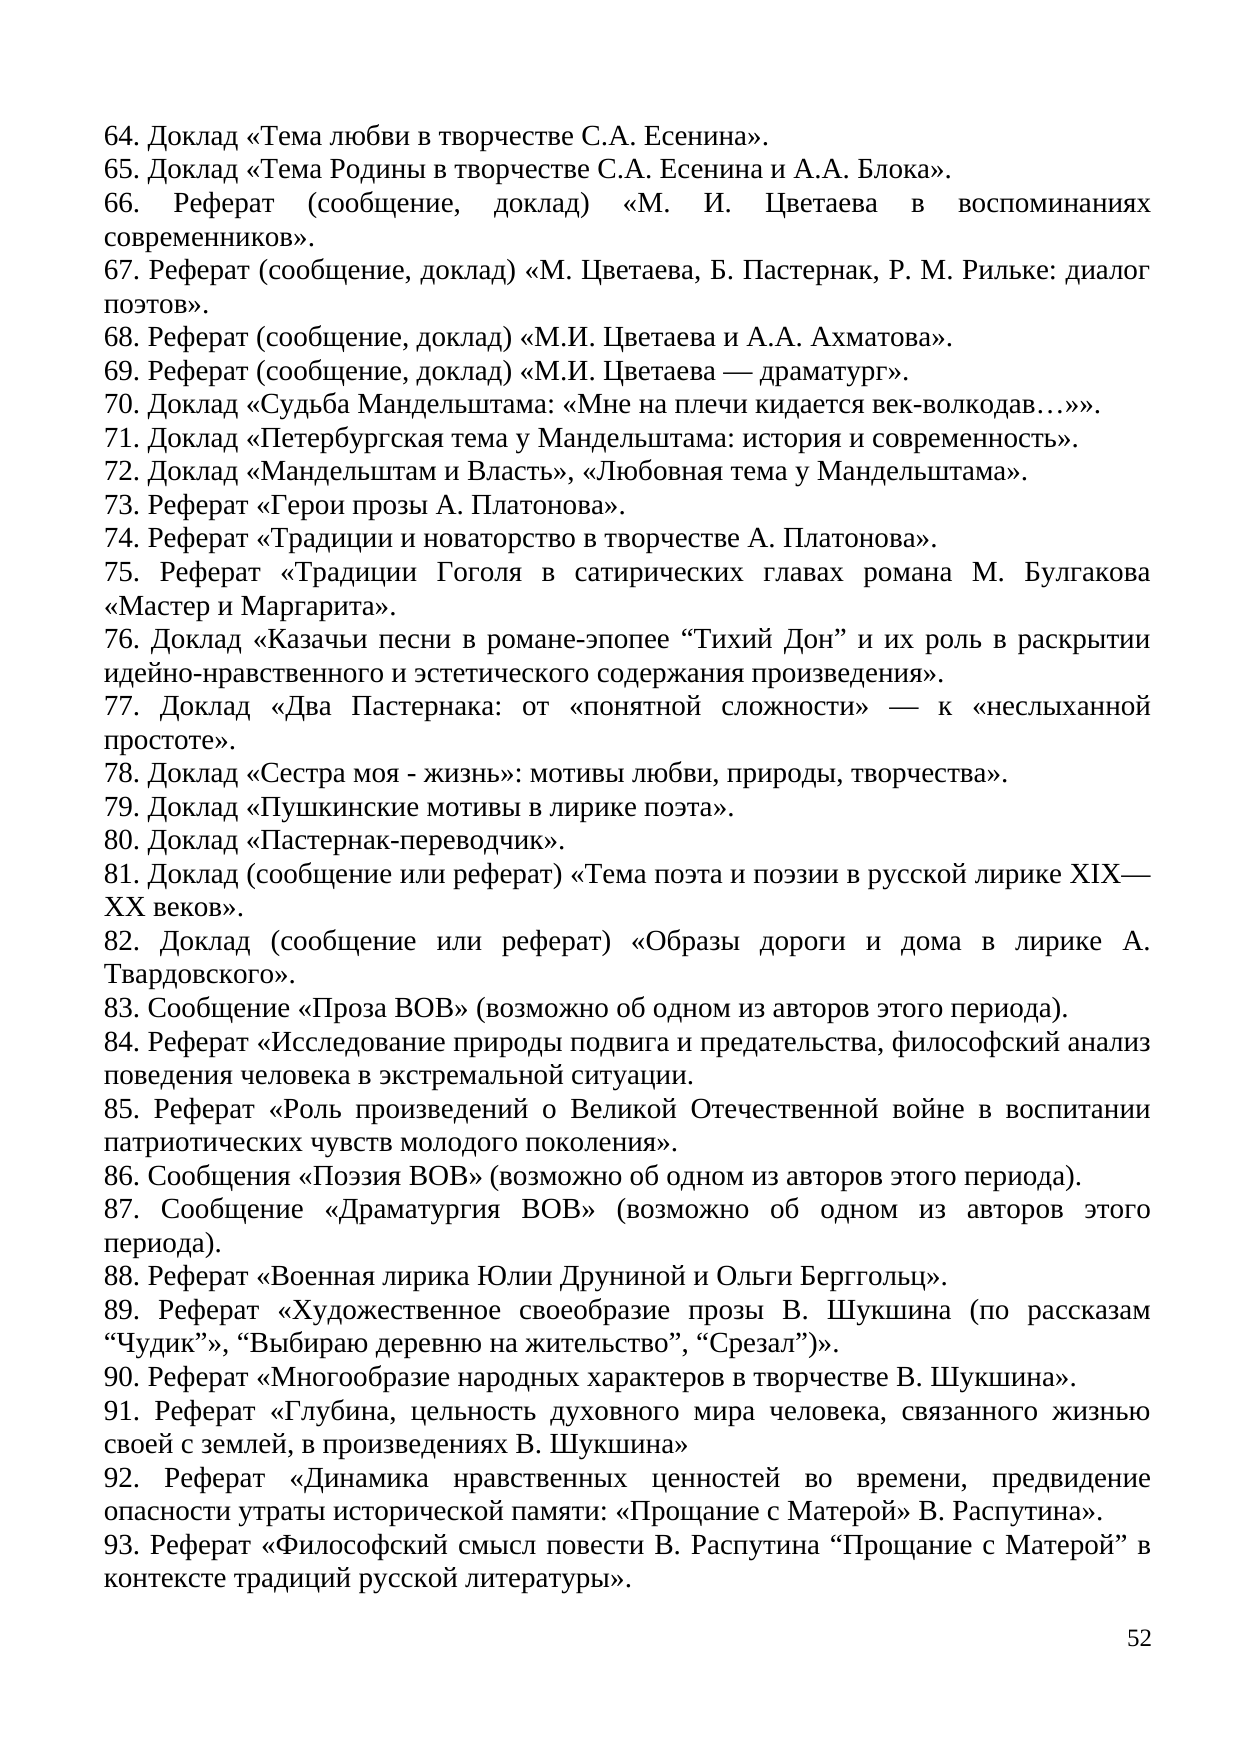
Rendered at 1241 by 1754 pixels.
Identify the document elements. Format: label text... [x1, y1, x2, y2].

text 71. Доклад «Петербургская тема у Мандельштама: история и современность». [103, 420, 1152, 453]
text 84. Реферат «Исследование природы подвига и предательства, философский анализ поведения человека в экстремальной ситуации. [103, 1024, 1152, 1091]
text 65. Доклад «Тема Родины в творчестве С.А. Есенина и А.А. Блока». [103, 152, 1152, 185]
text 83. Сообщение «Проза ВОВ» (возможно об одном из авторов этого периода). [103, 990, 1152, 1024]
text 75. Реферат «Традиции Гоголя в сатирических главах романа М. Булгакова «Мастер и Маргарита». [103, 554, 1152, 621]
text 67. Реферат (сообщение, доклад) «М. Цветаева, Б. Пастернак, Р. М. Рильке: диалог поэтов». [103, 252, 1152, 319]
text 64. Доклад «Тема любви в творчестве С.А. Есенина». [103, 118, 1152, 152]
text 88. Реферат «Военная лирика Юлии Друниной и Ольги Берггольц». [103, 1258, 1152, 1292]
text 86. Сообщения «Поэзия ВОВ» (возможно об одном из авторов этого периода). [103, 1158, 1152, 1191]
text 77. Доклад «Два Пастернака: от «понятной сложности» — к «неслыханной простоте». [103, 688, 1152, 755]
text 81. Доклад (сообщение или реферат) «Тема поэта и поэзии в русской лирике XIX—XX веков». [103, 856, 1152, 923]
text 76. Доклад «Казачьи песни в романе-эпопее “Тихий Дон” и их роль в раскрытии идейно-нравственного и эстетического содержания произведения». [103, 621, 1152, 688]
text 90. Реферат «Многообразие народных характеров в творчестве В. Шукшина». [103, 1359, 1152, 1393]
text 93. Реферат «Философский смысл повести В. Распутина “Прощание с Матерой” в контексте традиций русской литературы». [103, 1527, 1152, 1594]
text 79. Доклад «Пушкинские мотивы в лирике поэта». [103, 789, 1152, 822]
text 87. Сообщение «Драматургия ВОВ» (возможно об одном из авторов этого периода). [103, 1191, 1152, 1258]
text 78. Доклад «Сестра моя - жизнь»: мотивы любви, природы, творчества». [103, 755, 1152, 789]
text 73. Реферат «Герои прозы А. Платонова». [103, 487, 1152, 521]
text 80. Доклад «Пастернак-переводчик». [103, 822, 1152, 856]
text 82. Доклад (сообщение или реферат) «Образы дороги и дома в лирике А. Твардовского». [103, 923, 1152, 990]
text 68. Реферат (сообщение, доклад) «М.И. Цветаева и А.А. Ахматова». [103, 319, 1152, 353]
text 70. Доклад «Судьба Мандельштама: «Мне на плечи кидается век-волкодав…»». [103, 386, 1152, 420]
text 91. Реферат «Глубина, цельность духовного мира человека, связанного жизнью своей с землей, в произведениях В. Шукшина» [103, 1393, 1152, 1460]
text 89. Реферат «Художественное своеобразие прозы В. Шукшина (по рассказам “Чудик”», “Выбираю деревню на жительство”, “Срезал”)». [103, 1292, 1152, 1359]
text 74. Реферат «Традиции и новаторство в творчестве А. Платонова». [103, 521, 1152, 554]
text 69. Реферат (сообщение, доклад) «М.И. Цветаева — драматург». [103, 353, 1152, 386]
text 72. Доклад «Мандельштам и Власть», «Любовная тема у Мандельштама». [103, 453, 1152, 487]
text 85. Реферат «Роль произведений о Великой Отечественной войне в воспитании патриотических чувств молодого поколения». [103, 1091, 1152, 1158]
text 92. Реферат «Динамика нравственных ценностей во времени, предвидение опасности утраты исторической памяти: «Прощание с Матерой» В. Распутина». [103, 1460, 1152, 1527]
text 66. Реферат (сообщение, доклад) «М. И. Цветаева в воспоминаниях современников». [103, 185, 1152, 252]
